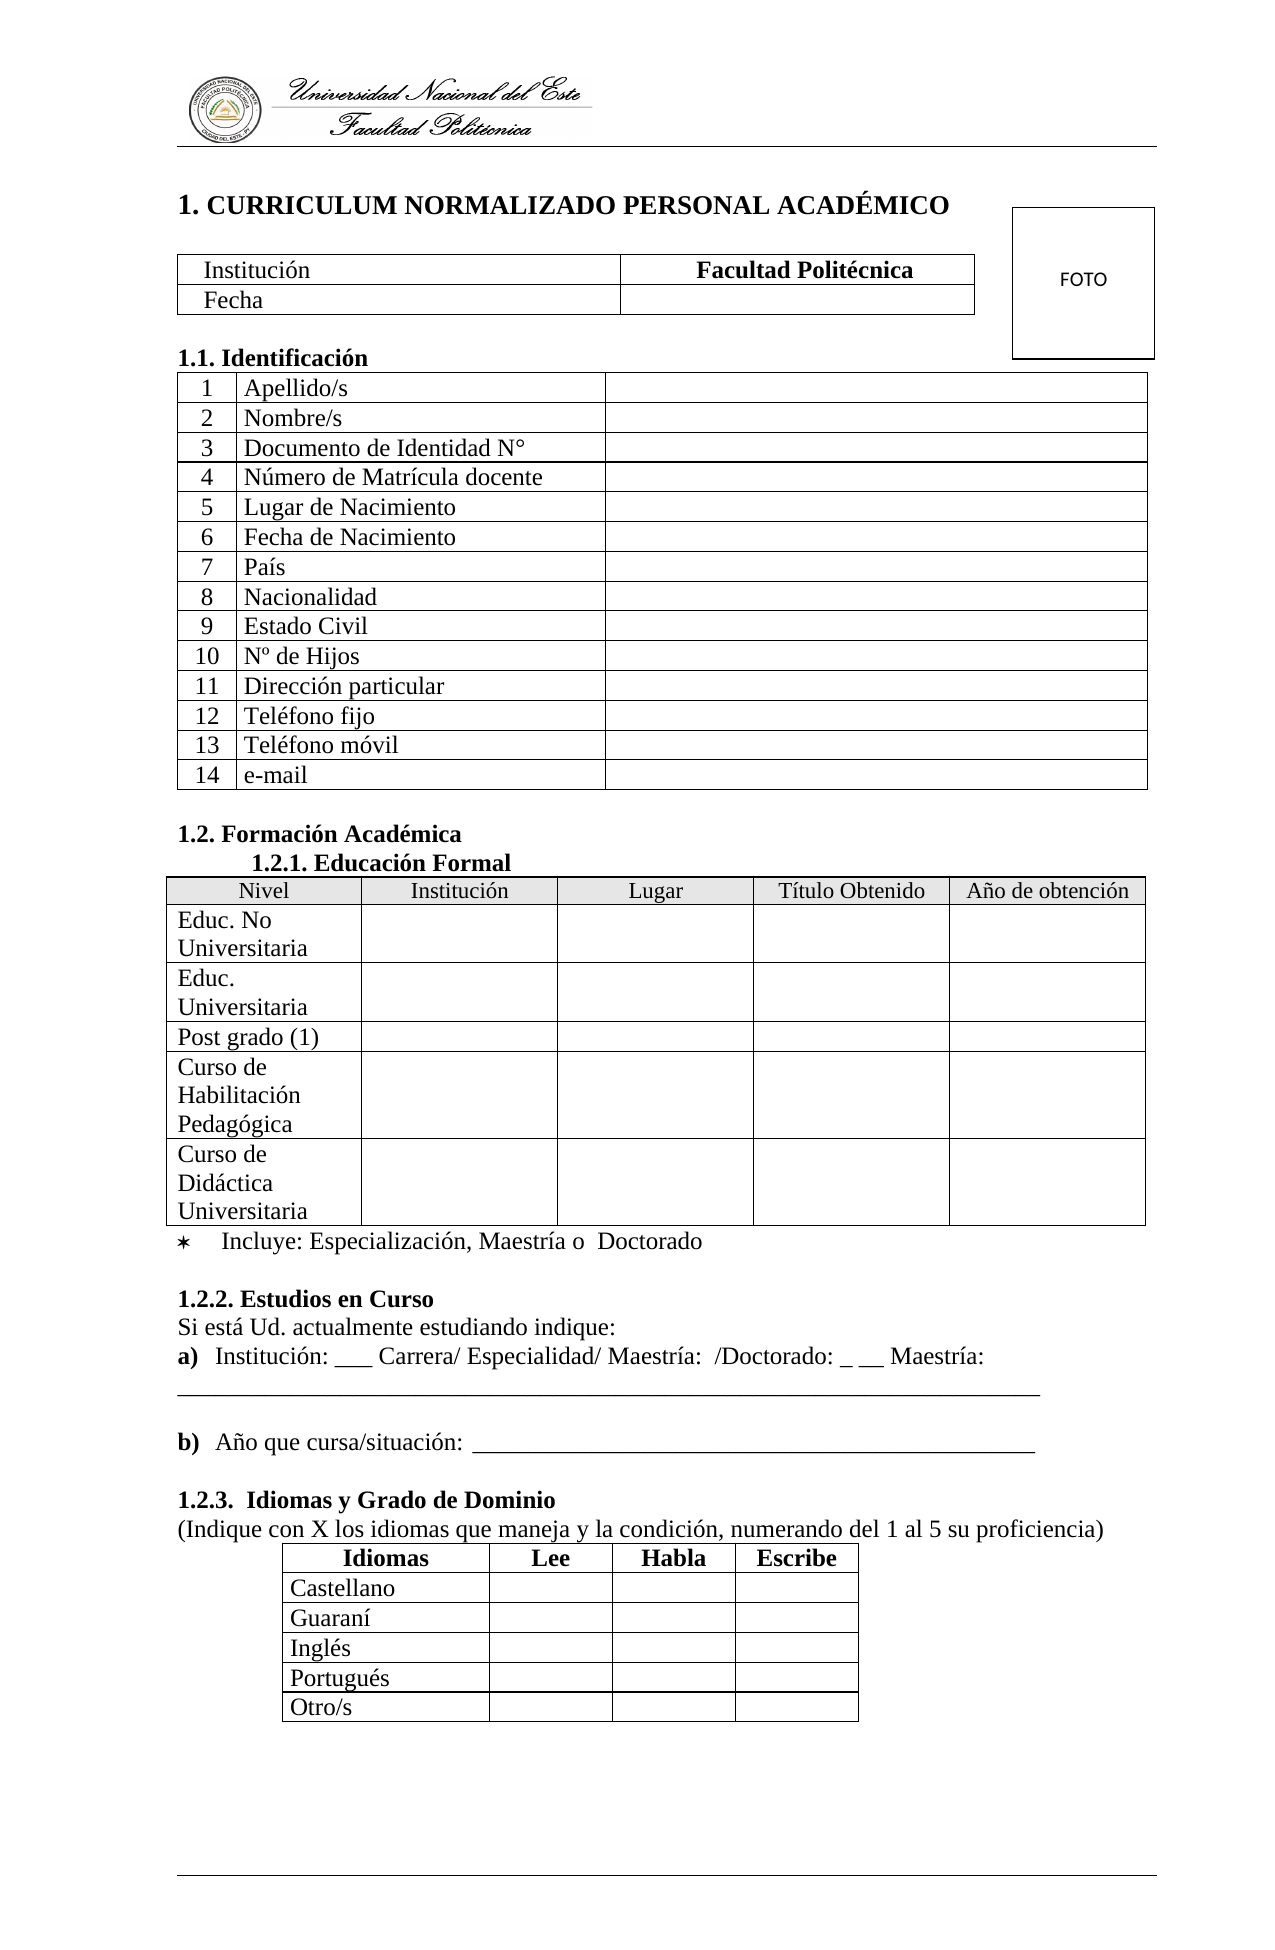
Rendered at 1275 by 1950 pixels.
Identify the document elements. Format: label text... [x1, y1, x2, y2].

table_cell [613, 1663, 735, 1691]
table_cell [736, 1573, 858, 1602]
table_cell [754, 905, 949, 962]
table_cell [362, 1052, 557, 1138]
table_cell [606, 701, 1147, 729]
table_cell [362, 1139, 557, 1225]
table_cell [950, 905, 1145, 962]
table_cell [613, 1603, 735, 1632]
list Institución: ___ Carrera/ Especialidad/ Maestría: /Doctorado: _ __ Maestría: _____________________________________________________________________ [177, 1341, 1157, 1399]
table_header Facultad Politécnica [621, 255, 974, 284]
table_cell [613, 1633, 735, 1662]
table_cell País [237, 552, 605, 581]
table_cell 13 [178, 731, 236, 759]
list 1.1. Identificación [177, 343, 1157, 372]
text 1. CURRICULUM NORMALIZADO PERSONAL ACADÉMICO [177, 187, 1157, 220]
table_cell [754, 1022, 949, 1051]
table_cell Curso de Didáctica Universitaria [167, 1139, 361, 1225]
table_cell [606, 492, 1147, 521]
list Año que cursa/situación: _____________________________________________ [177, 1427, 1157, 1456]
table_cell [736, 1663, 858, 1691]
table_header Lee [490, 1544, 612, 1572]
table_cell Castellano [283, 1573, 489, 1602]
table_header Título Obtenido [754, 878, 949, 904]
table_cell Guaraní [283, 1603, 489, 1632]
table_cell Educ. Universitaria [167, 963, 361, 1021]
table_cell [606, 433, 1147, 461]
table_cell [558, 1139, 753, 1225]
table_cell [362, 1022, 557, 1051]
table_cell Inglés [283, 1633, 489, 1662]
table_cell [613, 1573, 735, 1602]
table_cell 11 [178, 671, 236, 700]
table_cell 4 [178, 463, 236, 491]
table_header Idiomas [283, 1544, 489, 1572]
table_header Año de obtención [950, 878, 1145, 904]
table_cell 14 [178, 760, 236, 789]
table_cell Teléfono móvil [237, 731, 605, 759]
table_cell Nº de Hijos [237, 641, 605, 670]
table_cell Nombre/s [237, 403, 605, 432]
table_cell Dirección particular [237, 671, 605, 700]
table_cell 7 [178, 552, 236, 581]
table_cell [558, 1022, 753, 1051]
text 1.2.1. Educación Formal [177, 848, 1157, 876]
table_cell [736, 1603, 858, 1632]
text Si está Ud. actualmente estudiando indique: [177, 1312, 1157, 1341]
table_cell [754, 1139, 949, 1225]
table_header 1 [178, 373, 236, 402]
table_cell Estado Civil [237, 611, 605, 640]
table_cell [558, 963, 753, 1021]
table_cell Fecha [178, 285, 620, 313]
table_header [606, 373, 1147, 402]
table_cell [606, 552, 1147, 581]
table_cell [362, 963, 557, 1021]
table_cell [950, 963, 1145, 1021]
table_cell [606, 760, 1147, 789]
table_cell 9 [178, 611, 236, 640]
table_header Institución [362, 878, 557, 904]
table_cell [606, 403, 1147, 432]
table_cell 12 [178, 701, 236, 729]
table_cell Teléfono fijo [237, 701, 605, 729]
table_cell Curso de Habilitación Pedagógica [167, 1052, 361, 1138]
table_cell [490, 1633, 612, 1662]
table_cell [950, 1052, 1145, 1138]
table_cell e-mail [237, 760, 605, 789]
table_cell 6 [178, 522, 236, 551]
table_cell Portugués [283, 1663, 489, 1691]
picture [189, 76, 593, 143]
table_cell Número de Matrícula docente [237, 463, 605, 491]
table_cell [490, 1603, 612, 1632]
table_cell [606, 671, 1147, 700]
table_header Institución [178, 255, 620, 284]
table_cell [490, 1663, 612, 1691]
table_cell [613, 1693, 735, 1721]
table_cell Lugar de Nacimiento [237, 492, 605, 521]
table_cell [606, 463, 1147, 491]
table_header Escribe [736, 1544, 858, 1572]
table_cell 8 [178, 582, 236, 610]
table_cell [558, 905, 753, 962]
table_cell 10 [178, 641, 236, 670]
table_cell Nacionalidad [237, 582, 605, 610]
table_cell [490, 1693, 612, 1721]
table_cell [606, 641, 1147, 670]
table_header Habla [613, 1544, 735, 1572]
text 1.2.3. Idiomas y Grado de Dominio [177, 1485, 1157, 1514]
table_cell [950, 1139, 1145, 1225]
table_cell [621, 285, 974, 313]
table_cell [736, 1633, 858, 1662]
table_header Apellido/s [237, 373, 605, 402]
table_cell [490, 1573, 612, 1602]
table_cell [606, 522, 1147, 551]
table_cell Fecha de Nacimiento [237, 522, 605, 551]
table_cell Otro/s [283, 1693, 489, 1721]
table_cell Post grado (1) [167, 1022, 361, 1051]
table_cell 2 [178, 403, 236, 432]
table_cell [606, 731, 1147, 759]
table_cell [736, 1693, 858, 1721]
table_header Lugar [558, 878, 753, 904]
list Incluye: Especialización, Maestría o Doctorado [177, 1226, 1157, 1255]
table_cell 5 [178, 492, 236, 521]
text 1.2.2. Estudios en Curso [177, 1284, 1157, 1312]
table_cell 3 [178, 433, 236, 461]
table_cell [754, 963, 949, 1021]
table_header Nivel [167, 878, 361, 904]
table_cell Documento de Identidad N° [237, 433, 605, 461]
table_cell [606, 582, 1147, 610]
table_cell [606, 611, 1147, 640]
text 1.2. Formación Académica [177, 819, 1157, 848]
table_cell [362, 905, 557, 962]
text (Indique con X los idiomas que maneja y la condición, numerando del 1 al 5 su proficiencia) [177, 1514, 1157, 1542]
table_cell [950, 1022, 1145, 1051]
table_cell [754, 1052, 949, 1138]
table_cell Educ. No Universitaria [167, 905, 361, 962]
table_cell [558, 1052, 753, 1138]
